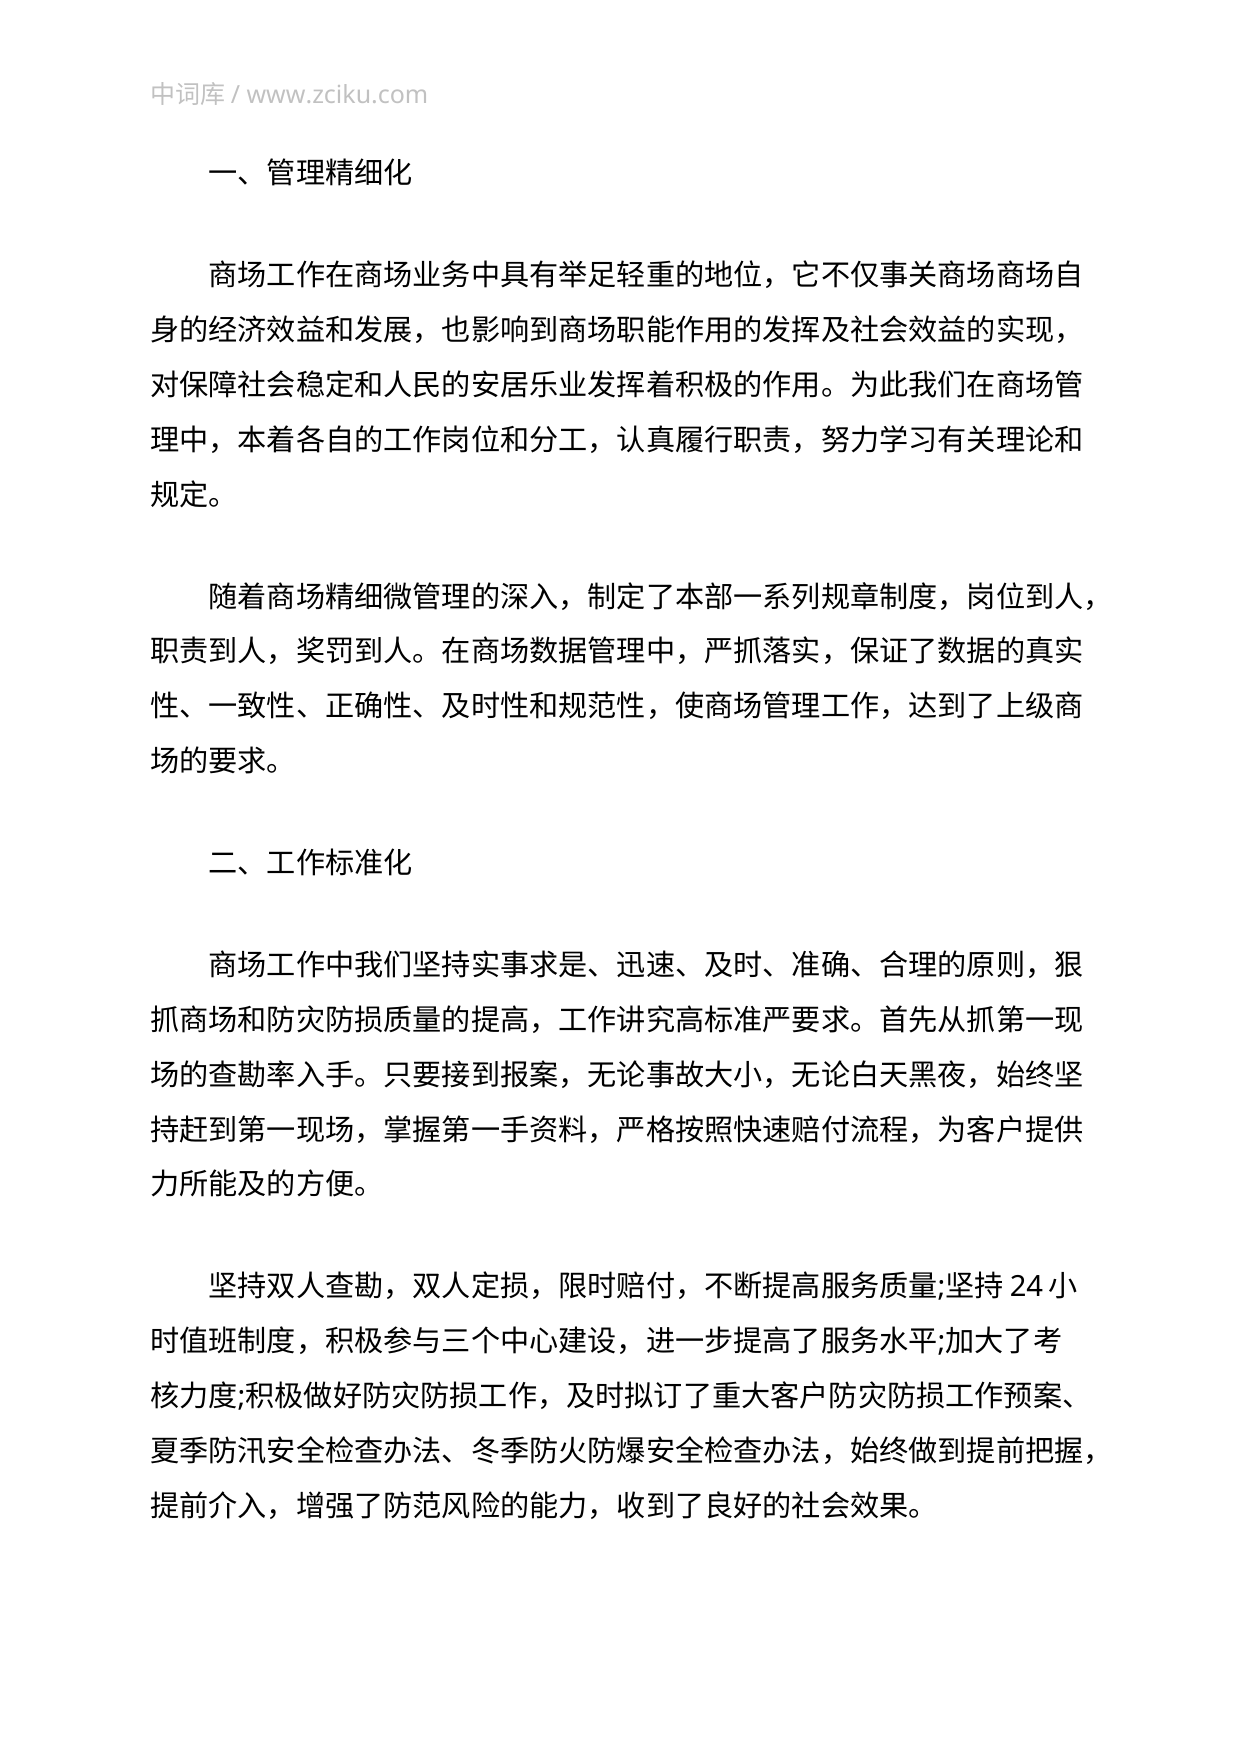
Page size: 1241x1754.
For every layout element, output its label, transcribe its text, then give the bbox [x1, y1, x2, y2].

text 坚持双人查勘，双人定损，限时赔付，不断提高服务质量;坚持24小时值班制度，积极参与三个中心建设，进一步提高了服务水平;加大了考核力度;积极做好防灾防损工作，及时拟订了重大客户防灾防损工作预案、夏季防汛安全检查办法、冬季防火防爆安全检查办法，始终做到提前把握，提前介入，增强了防范风险的能力，收到了良好的社会效果。 [150, 1263, 1090, 1525]
text 随着商场精细微管理的深入，制定了本部一系列规章制度，岗位到人，职责到人，奖罚到人。在商场数据管理中，严抓落实，保证了数据的真实性、一致性、正确性、及时性和规范性，使商场管理工作，达到了上级商场的要求。 [150, 573, 1090, 780]
text 商场工作在商场业务中具有举足轻重的地位，它不仅事关商场商场自身的经济效益和发展，也影响到商场职能作用的发挥及社会效益的实现，对保障社会稳定和人民的安居乐业发挥着积极的作用。为此我们在商场管理中，本着各自的工作岗位和分工，认真履行职责，努力学习有关理论和规定。 [150, 252, 1090, 514]
text 一、管理精细化 [150, 150, 1090, 192]
text 二、工作标准化 [150, 839, 1090, 882]
text 商场工作中我们坚持实事求是、迅速、及时、准确、合理的原则，狠抓商场和防灾防损质量的提高，工作讲究高标准严要求。首先从抓第一现场的查勘率入手。只要接到报案，无论事故大小，无论白天黑夜，始终坚持赶到第一现场，掌握第一手资料，严格按照快速赔付流程，为客户提供力所能及的方便。 [150, 941, 1090, 1203]
